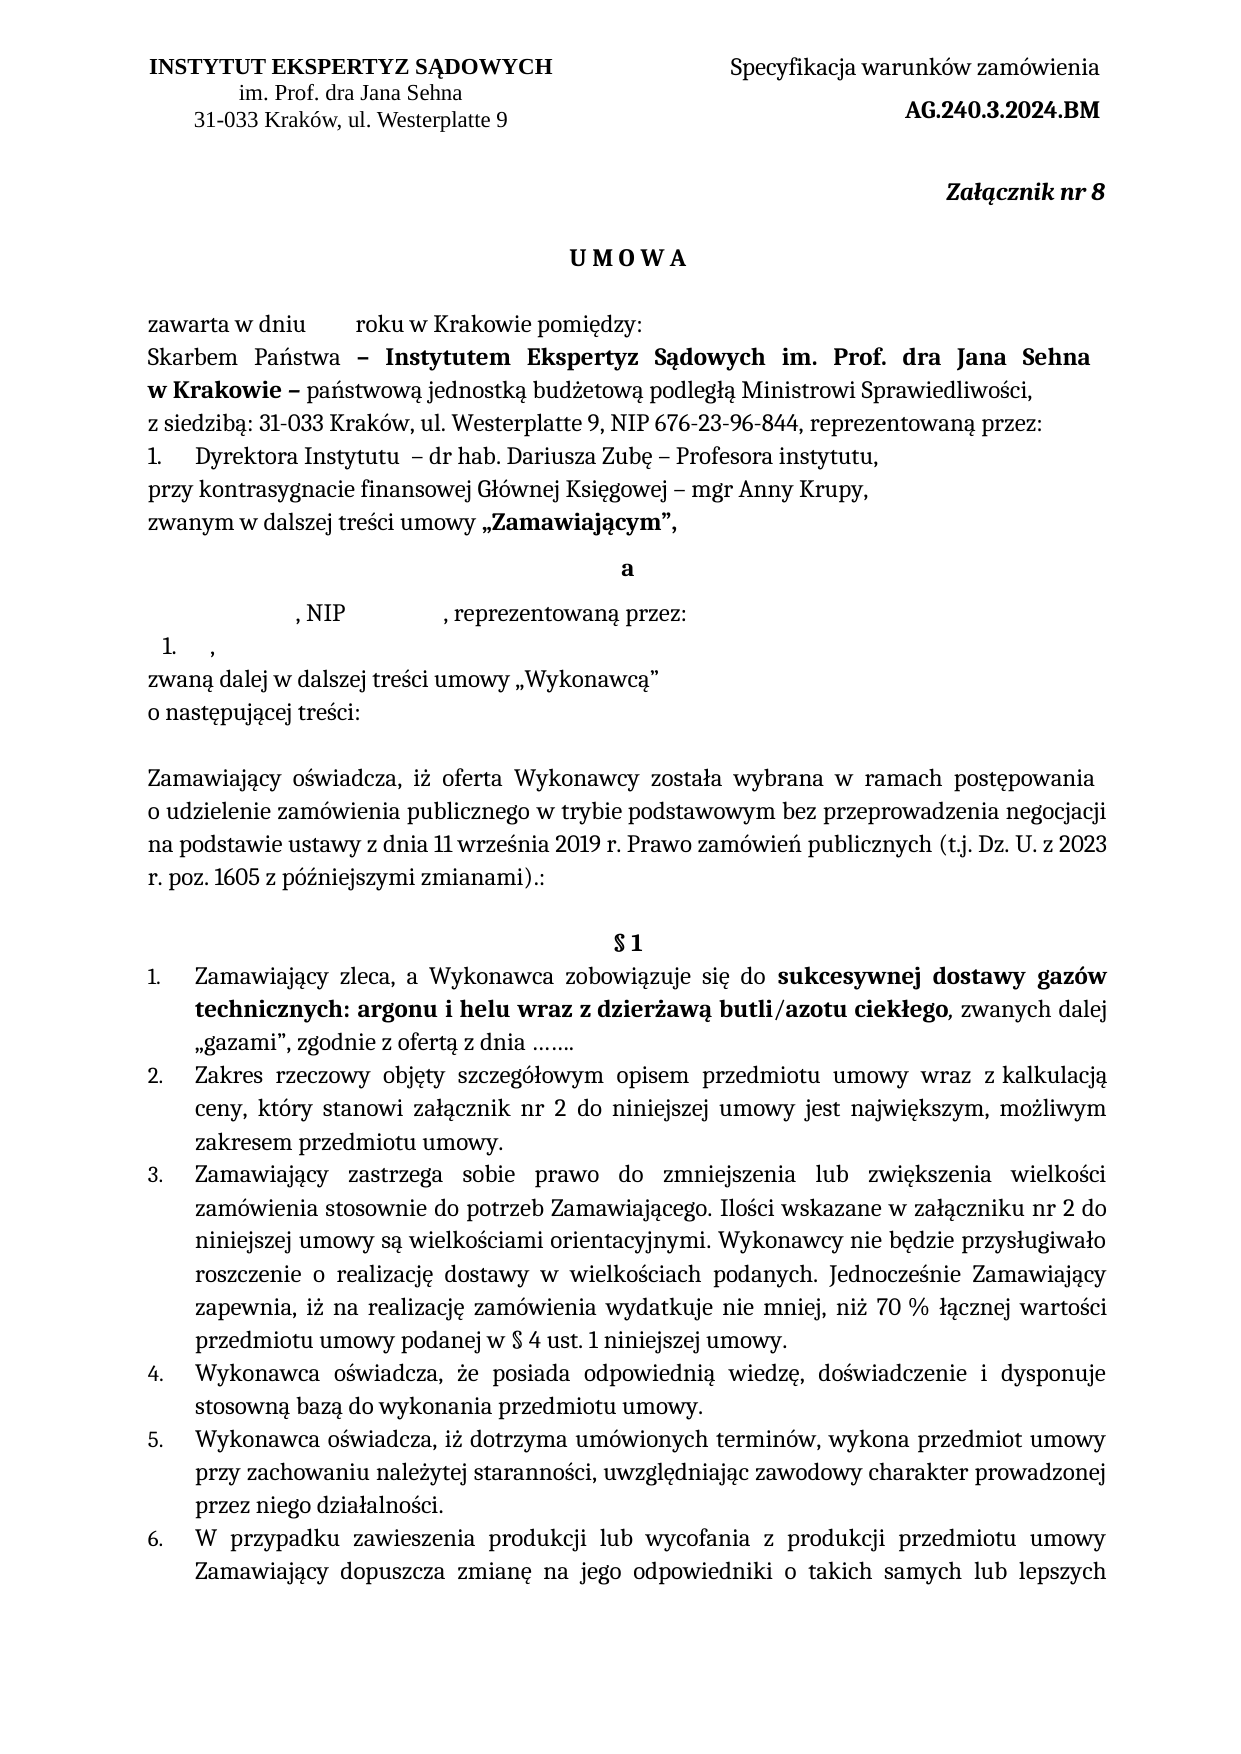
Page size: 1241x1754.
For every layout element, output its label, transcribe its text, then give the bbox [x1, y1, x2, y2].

text , NIP , reprezentowaną przez: [222, 599, 1107, 628]
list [148, 1524, 1107, 1585]
list Wykonawca oświadcza, iż dotrzyma umówionych terminów, wykona przedmiot umowy przy zachowaniu należytej staranności, uwzględniając zawodowy charakter prowadzonej przez niego działalności. [148, 1424, 1107, 1519]
title U M O W A [148, 244, 1107, 273]
text zawarta w dniu roku w Krakowie pomiędzy: [148, 310, 1107, 339]
text o następującej treści: [148, 698, 1107, 727]
text a [148, 553, 1107, 582]
list Wykonawca oświadcza, że posiada odpowiednią wiedzę, doświadczenie i dysponuje stosowną bazą do wykonania przedmiotu umowy. [148, 1358, 1107, 1420]
text Zamawiający oświadcza, iż oferta Wykonawcy została wybrana w ramach postępowania o udzielenie zamówienia publicznego w trybie podstawowym bez przeprowadzenia negocjacji na podstawie ustawy z dnia 11 września 2019 r. Prawo zamówień publicznych (t.j. Dz. U. z 2023 r. poz. 1605 z późniejszymi zmianami).: [148, 764, 1107, 892]
text z siedzibą: 31-033 Kraków, ul. Westerplatte 9, NIP 676-23-96-844, reprezentowaną przez: [148, 409, 1107, 438]
list , [162, 632, 1107, 661]
text § 1 [148, 929, 1107, 958]
text Skarbem Państwa – Instytutem Ekspertyz Sądowych im. Prof. dra Jana Sehna w Krakowie – państwową jednostką budżetową podległą Ministrowi Sprawiedliwości, [148, 343, 1107, 405]
text zwanym w dalszej treści umowy „Zamawiającym”, [148, 508, 1107, 537]
list Dyrektora Instytutu – dr hab. Dariusza Zubę – Profesora instytutu, [148, 442, 1107, 471]
list Zakres rzeczowy objęty szczegółowym opisem przedmiotu umowy wraz z kalkulacją ceny, który stanowi załącznik nr 2 do niniejszej umowy jest największym, możliwym zakresem przedmiotu umowy. [148, 1061, 1107, 1156]
text zwaną dalej w dalszej treści umowy „Wykonawcą” [148, 665, 1107, 694]
list Zamawiający zastrzega sobie prawo do zmniejszenia lub zwiększenia wielkości zamówienia stosownie do potrzeb Zamawiającego. Ilości wskazane w załączniku nr 2 do niniejszej umowy są wielkościami orientacyjnymi. Wykonawcy nie będzie przysługiwało roszczenie o realizację dostawy w wielkościach podanych. Jednocześnie Zamawiający zapewnia, iż na realizację zamówienia wydatkuje nie mniej, niż 70 % łącznej wartości przedmiotu umowy podanej w § 4 ust. 1 niniejszej umowy. [148, 1160, 1107, 1354]
list Zamawiający zleca, a Wykonawca zobowiązuje się do sukcesywnej dostawy gazów technicznych: argonu i helu wraz z dzierżawą butli/azotu ciekłego, zwanych dalej „gazami”, zgodnie z ofertą z dnia ……. [148, 962, 1107, 1057]
subtitle Załącznik nr 8 [709, 178, 1107, 207]
text przy kontrasygnacie finansowej Głównej Księgowej – mgr Anny Krupy, [148, 475, 1107, 504]
